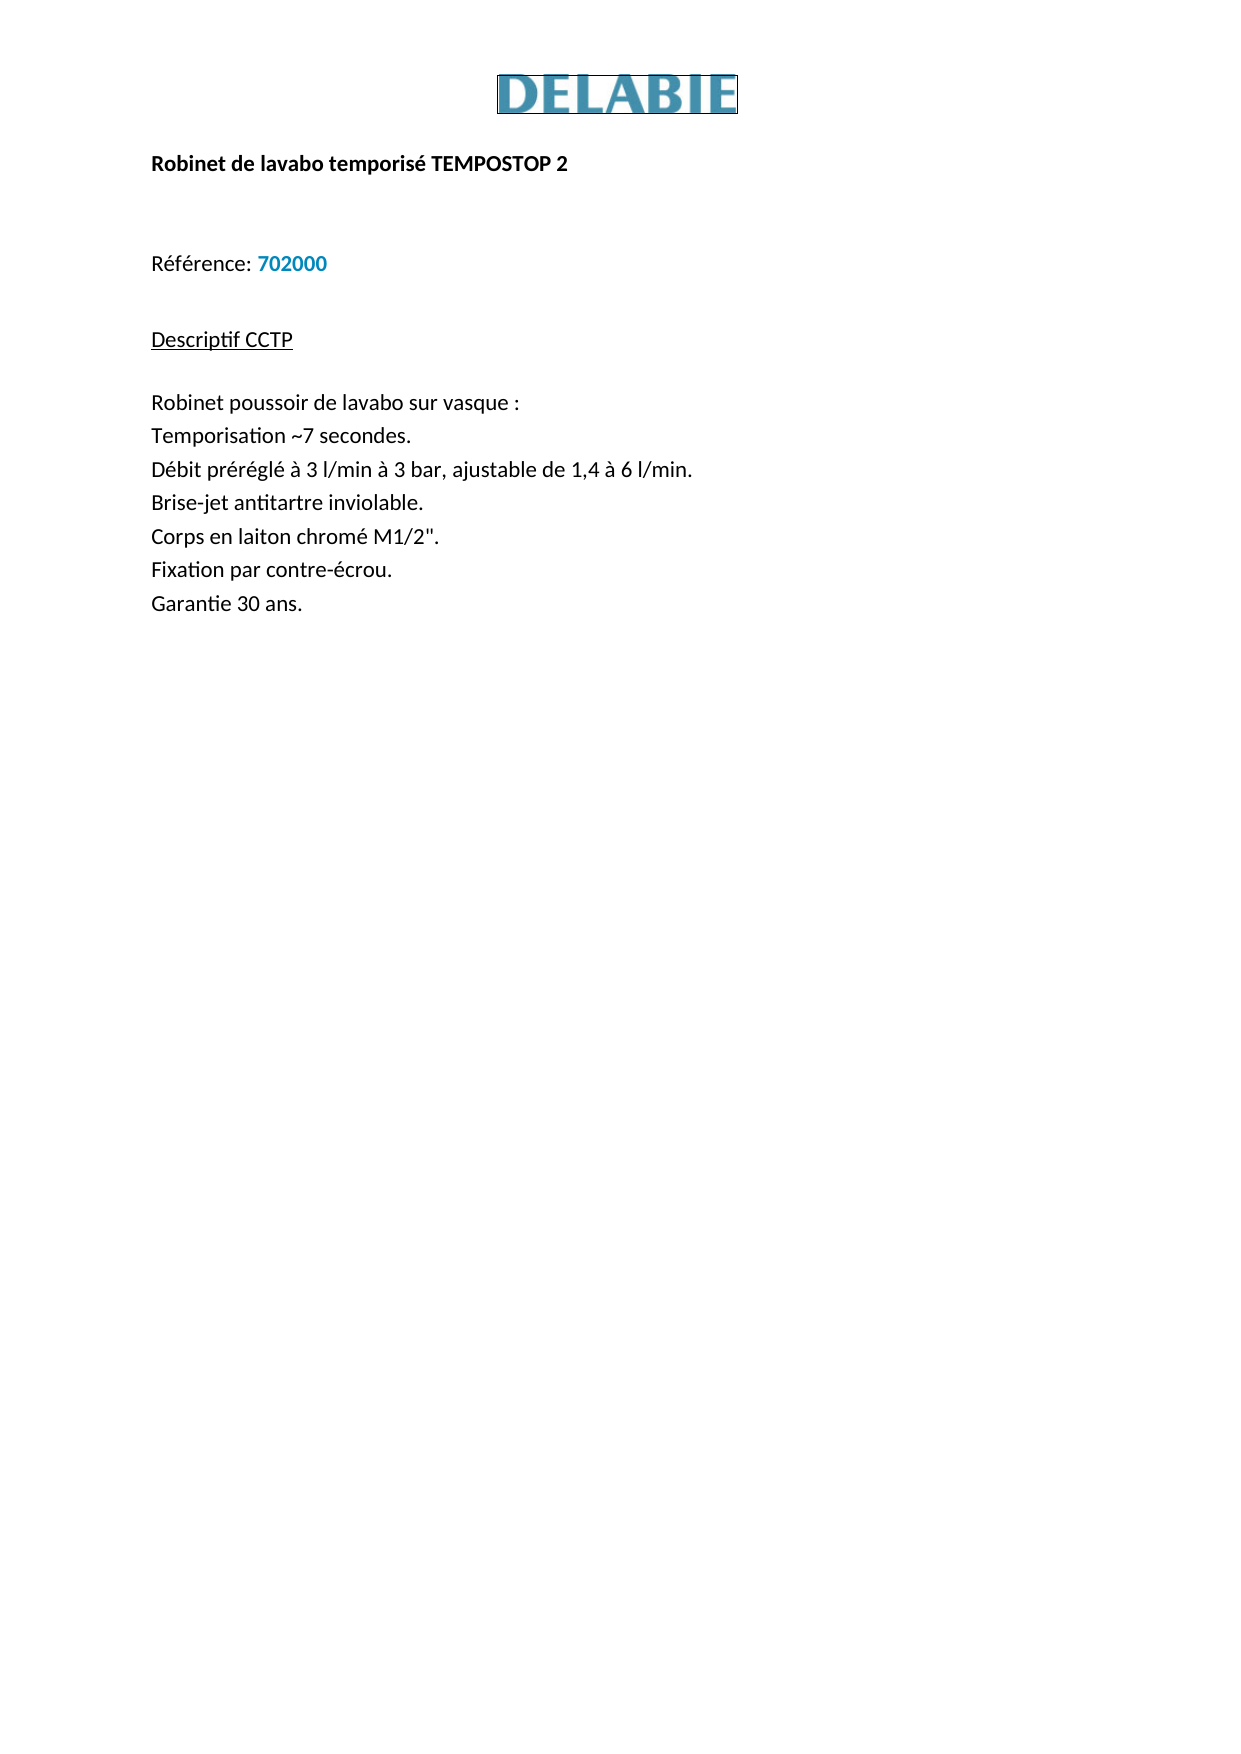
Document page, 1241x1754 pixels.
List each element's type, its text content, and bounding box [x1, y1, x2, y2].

text Robinet poussoir de lavabo sur vasque : [151, 388, 1084, 416]
text Fixation par contre-écrou. [151, 556, 1084, 584]
text Descriptif CCTP [151, 325, 1084, 353]
text Robinet de lavabo temporisé TEMPOSTOP 2 [151, 149, 1084, 177]
text Brise-jet antitartre inviolable. [151, 488, 1084, 517]
picture [498, 76, 737, 113]
text Référence: 702000 [151, 249, 1084, 277]
text Corps en laiton chromé M1/2". [151, 522, 1084, 550]
text Débit préréglé à 3 l/min à 3 bar, ajustable de 1,4 à 6 l/min. [151, 455, 1084, 483]
text Temporisation ~7 secondes. [151, 421, 1084, 449]
text Garantie 30 ans. [151, 589, 1084, 617]
